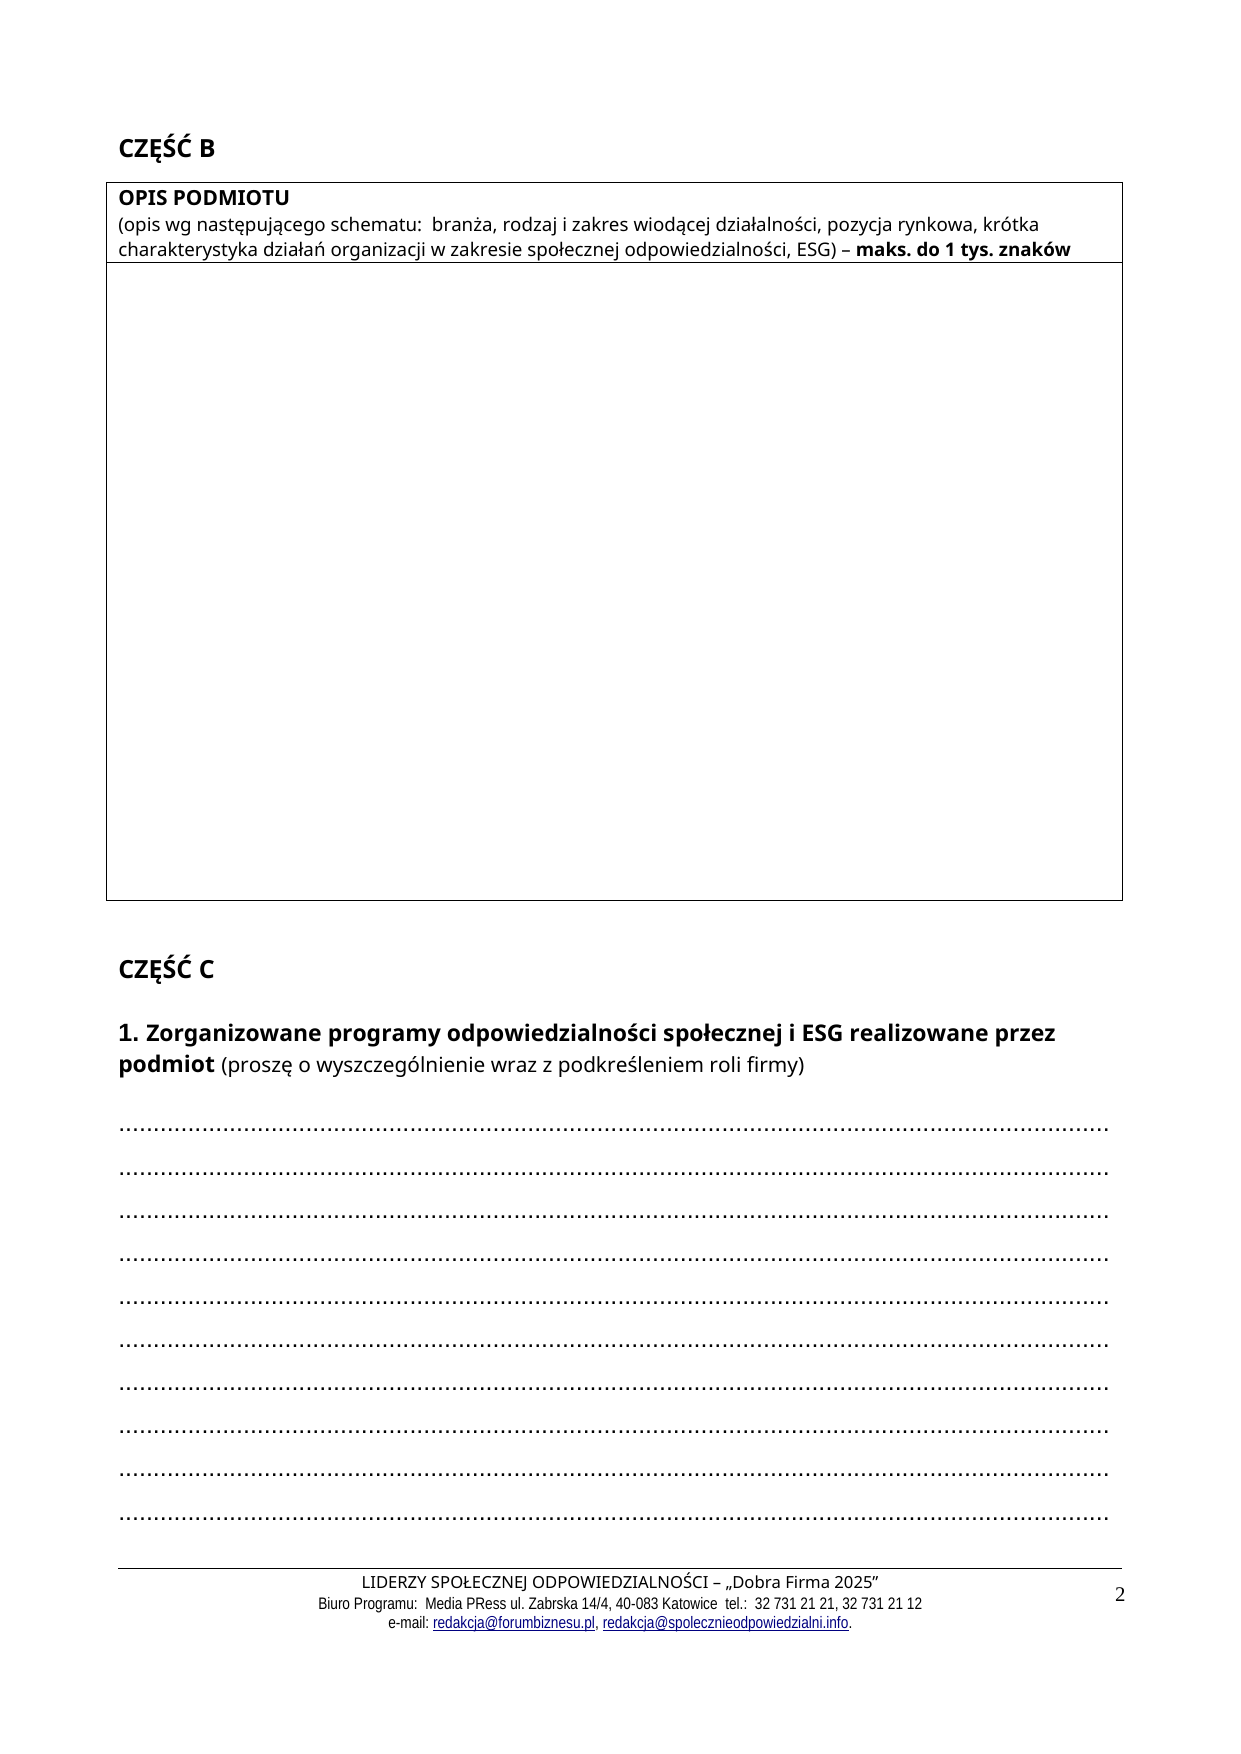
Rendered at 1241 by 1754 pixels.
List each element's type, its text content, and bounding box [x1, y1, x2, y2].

text CZĘŚĆ C [118, 952, 1122, 986]
text ............................................................................................................................................... [118, 1367, 1122, 1396]
text ............................................................................................................................................... [118, 1410, 1122, 1439]
text ............................................................................................................................................... [118, 1324, 1122, 1353]
text ............................................................................................................................................... [118, 1194, 1122, 1223]
text ............................................................................................................................................... [118, 1281, 1122, 1309]
text ............................................................................................................................................... [118, 1238, 1122, 1266]
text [118, 1453, 1122, 1482]
table_cell [107, 263, 1122, 900]
text ............................................................................................................................................... [118, 1108, 1122, 1137]
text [118, 1496, 1122, 1525]
text ............................................................................................................................................... [118, 1151, 1122, 1180]
table_header OPIS PODMIOTU (opis wg następującego schematu: branża, rodzaj i zakres wiodącej działalności, pozycja rynkowa, krótka charakterystyka działań organizacji w zakresie społecznej odpowiedzialności, ESG) – maks. do 1 tys. znaków [107, 183, 1122, 262]
text CZĘŚĆ B [118, 131, 1122, 165]
text 1. Zorganizowane programy odpowiedzialności społecznej i ESG realizowane przez podmiot (proszę o wyszczególnienie wraz z podkreśleniem roli firmy) [118, 1017, 1122, 1079]
